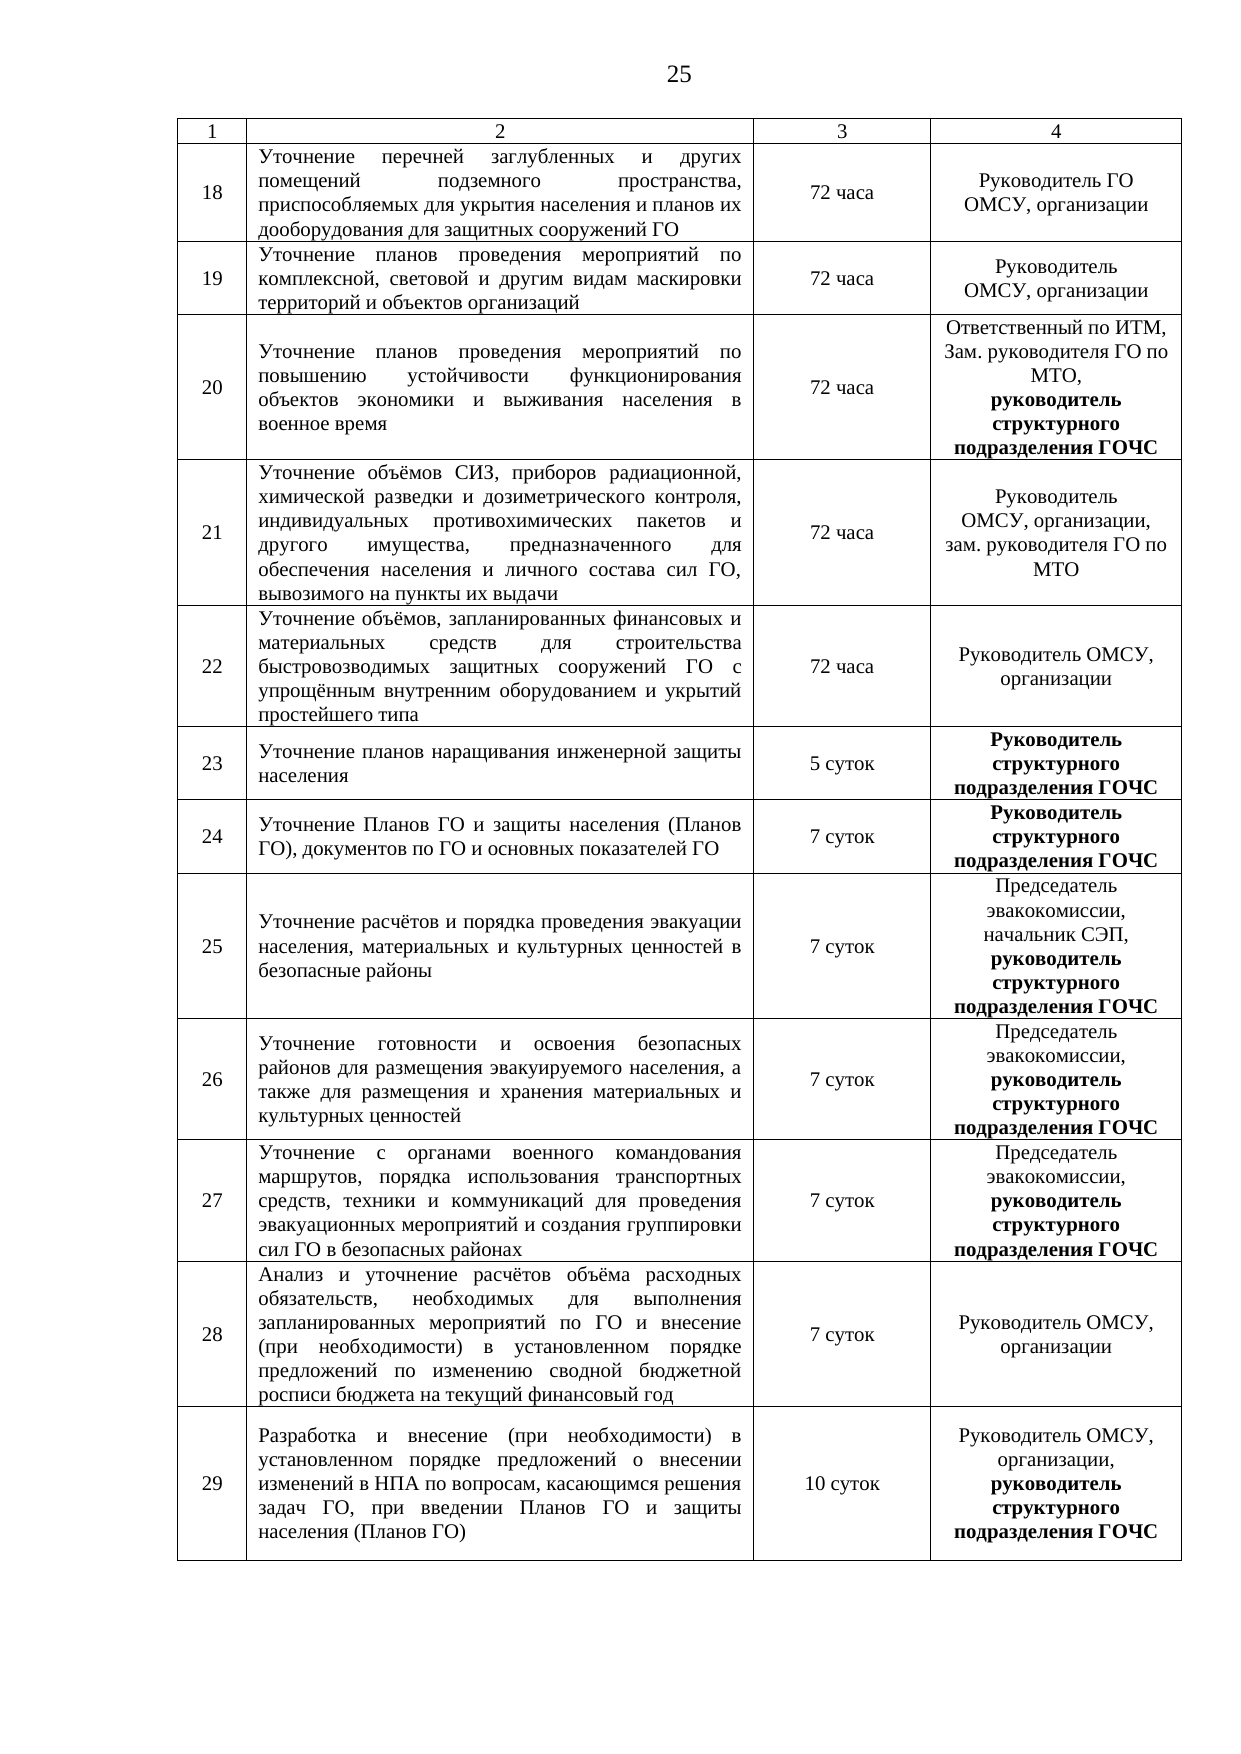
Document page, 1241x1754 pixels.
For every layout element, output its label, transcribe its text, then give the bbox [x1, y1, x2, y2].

table_cell Председатель эвакокомиссии, начальник СЭП, руководитель структурного подразделения ГОЧС [931, 874, 1181, 1018]
table_cell 24 [178, 800, 246, 872]
table_cell 20 [178, 315, 246, 459]
table_cell Руководитель ГО ОМСУ, организации [931, 144, 1181, 241]
table_header 2 [247, 119, 753, 143]
table_header 4 [931, 119, 1181, 143]
table_cell 72 часа [754, 144, 930, 241]
table_cell Председатель эвакокомиссии, руководитель структурного подразделения ГОЧС [931, 1019, 1181, 1139]
table_cell Разработка и внесение (при необходимости) в установленном порядке предложений о внесении изменений в НПА по вопросам, касающимся решения задач ГО, при введении Планов ГО и защиты населения (Планов ГО) [247, 1407, 753, 1559]
table_cell Уточнение расчётов и порядка проведения эвакуации населения, материальных и культурных ценностей в безопасные районы [247, 874, 753, 1018]
table_cell Руководитель структурного подразделения ГОЧС [931, 800, 1181, 872]
table_cell Ответственный по ИТМ, Зам. руководителя ГО по МТО, руководитель структурного подразделения ГОЧС [931, 315, 1181, 459]
table_cell 7 суток [754, 1262, 930, 1406]
table_cell 72 часа [754, 242, 930, 314]
table_cell Председатель эвакокомиссии, руководитель структурного подразделения ГОЧС [931, 1140, 1181, 1261]
table_cell Руководитель ОМСУ, организации [931, 242, 1181, 314]
table_cell Анализ и уточнение расчётов объёма расходных обязательств, необходимых для выполнения запланированных мероприятий по ГО и внесение (при необходимости) в установленном порядке предложений по изменению сводной бюджетной росписи бюджета на текущий финансовый год [247, 1262, 753, 1406]
table_cell 10 суток [754, 1407, 930, 1559]
table_cell 29 [178, 1407, 246, 1559]
table_cell Уточнение планов проведения мероприятий по повышению устойчивости функционирования объектов экономики и выживания населения в военное время [247, 315, 753, 459]
table_cell 26 [178, 1019, 246, 1139]
table_header 3 [754, 119, 930, 143]
table_cell 22 [178, 606, 246, 726]
table_cell 7 суток [754, 874, 930, 1018]
table_cell 7 суток [754, 1140, 930, 1261]
table_cell 5 суток [754, 727, 930, 799]
table_cell 18 [178, 144, 246, 241]
table_cell 23 [178, 727, 246, 799]
table_cell 27 [178, 1140, 246, 1261]
table_header 1 [178, 119, 246, 143]
table_cell Уточнение перечней заглубленных и других помещений подземного пространства, приспособляемых для укрытия населения и планов их дооборудования для защитных сооружений ГО [247, 144, 753, 241]
table_cell Уточнение Планов ГО и защиты населения (Планов ГО), документов по ГО и основных показателей ГО [247, 800, 753, 872]
table_cell 28 [178, 1262, 246, 1406]
table_cell Уточнение планов наращивания инженерной защиты населения [247, 727, 753, 799]
table_cell 21 [178, 460, 246, 604]
table_cell 72 часа [754, 315, 930, 459]
table_cell 19 [178, 242, 246, 314]
table_cell Уточнение с органами военного командования маршрутов, порядка использования транспортных средств, техники и коммуникаций для проведения эвакуационных мероприятий и создания группировки сил ГО в безопасных районах [247, 1140, 753, 1261]
table_cell Уточнение планов проведения мероприятий по комплексной, световой и другим видам маскировки территорий и объектов организаций [247, 242, 753, 314]
table_cell 25 [178, 874, 246, 1018]
table_cell Уточнение объёмов СИЗ, приборов радиационной, химической разведки и дозиметрического контроля, индивидуальных противохимических пакетов и другого имущества, предназначенного для обеспечения населения и личного состава сил ГО, вывозимого на пункты их выдачи [247, 460, 753, 604]
table_cell Руководитель ОМСУ, организации, руководитель структурного подразделения ГОЧС [931, 1407, 1181, 1559]
table_cell Руководитель ОМСУ, организации [931, 1262, 1181, 1406]
table_cell Руководитель ОМСУ, организации, зам. руководителя ГО по МТО [931, 460, 1181, 604]
table_cell Уточнение объёмов, запланированных финансовых и материальных средств для строительства быстровозводимых защитных сооружений ГО с упрощённым внутренним оборудованием и укрытий простейшего типа [247, 606, 753, 726]
table_cell Руководитель структурного подразделения ГОЧС [931, 727, 1181, 799]
table_cell 72 часа [754, 606, 930, 726]
table_cell 7 суток [754, 1019, 930, 1139]
table_cell 72 часа [754, 460, 930, 604]
table_cell 7 суток [754, 800, 930, 872]
table_cell Руководитель ОМСУ, организации [931, 606, 1181, 726]
table_cell Уточнение готовности и освоения безопасных районов для размещения эвакуируемого населения, а также для размещения и хранения материальных и культурных ценностей [247, 1019, 753, 1139]
